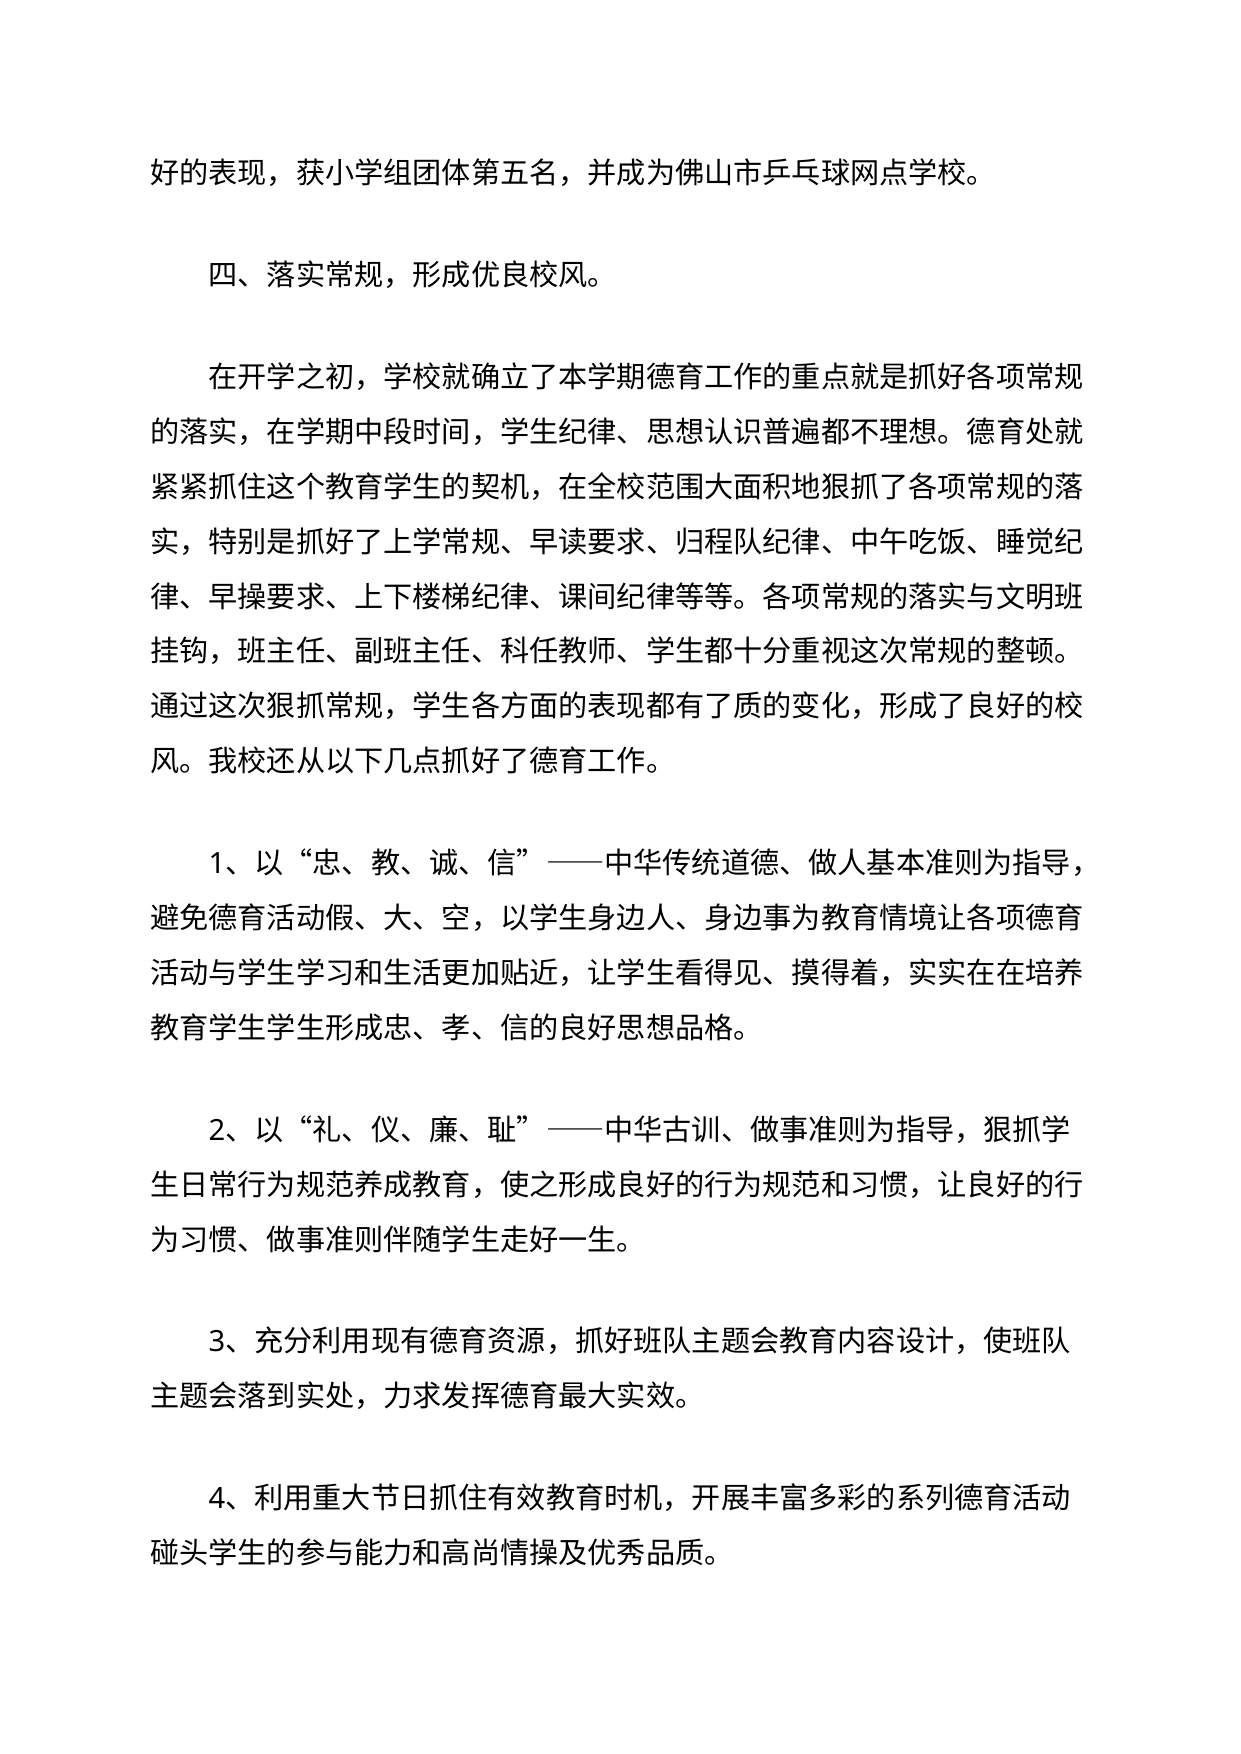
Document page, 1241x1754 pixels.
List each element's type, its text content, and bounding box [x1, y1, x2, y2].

text 在开学之初，学校就确立了本学期德育工作的重点就是抓好各项常规的落实，在学期中段时间，学生纪律、思想认识普遍都不理想。德育处就紧紧抓住这个教育学生的契机，在全校范围大面积地狠抓了各项常规的落实，特别是抓好了上学常规、早读要求、归程队纪律、中午吃饭、睡觉纪律、早操要求、上下楼梯纪律、课间纪律等等。各项常规的落实与文明班挂钩，班主任、副班主任、科任教师、学生都十分重视这次常规的整顿。通过这次狠抓常规，学生各方面的表现都有了质的变化，形成了良好的校风。我校还从以下几点抓好了德育工作。 [150, 353, 1090, 780]
text 四、落实常规，形成优良校风。 [150, 252, 1090, 294]
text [150, 150, 1090, 192]
text 3、充分利用现有德育资源，抓好班队主题会教育内容设计，使班队主题会落到实处，力求发挥德育最大实效。 [150, 1318, 1090, 1415]
text 2、以“礼、仪、廉、耻”——中华古训、做事准则为指导，狠抓学生日常行为规范养成教育，使之形成良好的行为规范和习惯，让良好的行为习惯、做事准则伴随学生走好一生。 [150, 1106, 1090, 1258]
text 1、以“忠、教、诚、信”——中华传统道德、做人基本准则为指导，避免德育活动假、大、空，以学生身边人、身边事为教育情境让各项德育活动与学生学习和生活更加贴近，让学生看得见、摸得着，实实在在培养教育学生学生形成忠、孝、信的良好思想品格。 [150, 839, 1090, 1047]
text 4、利用重大节日抓住有效教育时机，开展丰富多彩的系列德育活动碰头学生的参与能力和高尚情操及优秀品质。 [150, 1474, 1090, 1572]
